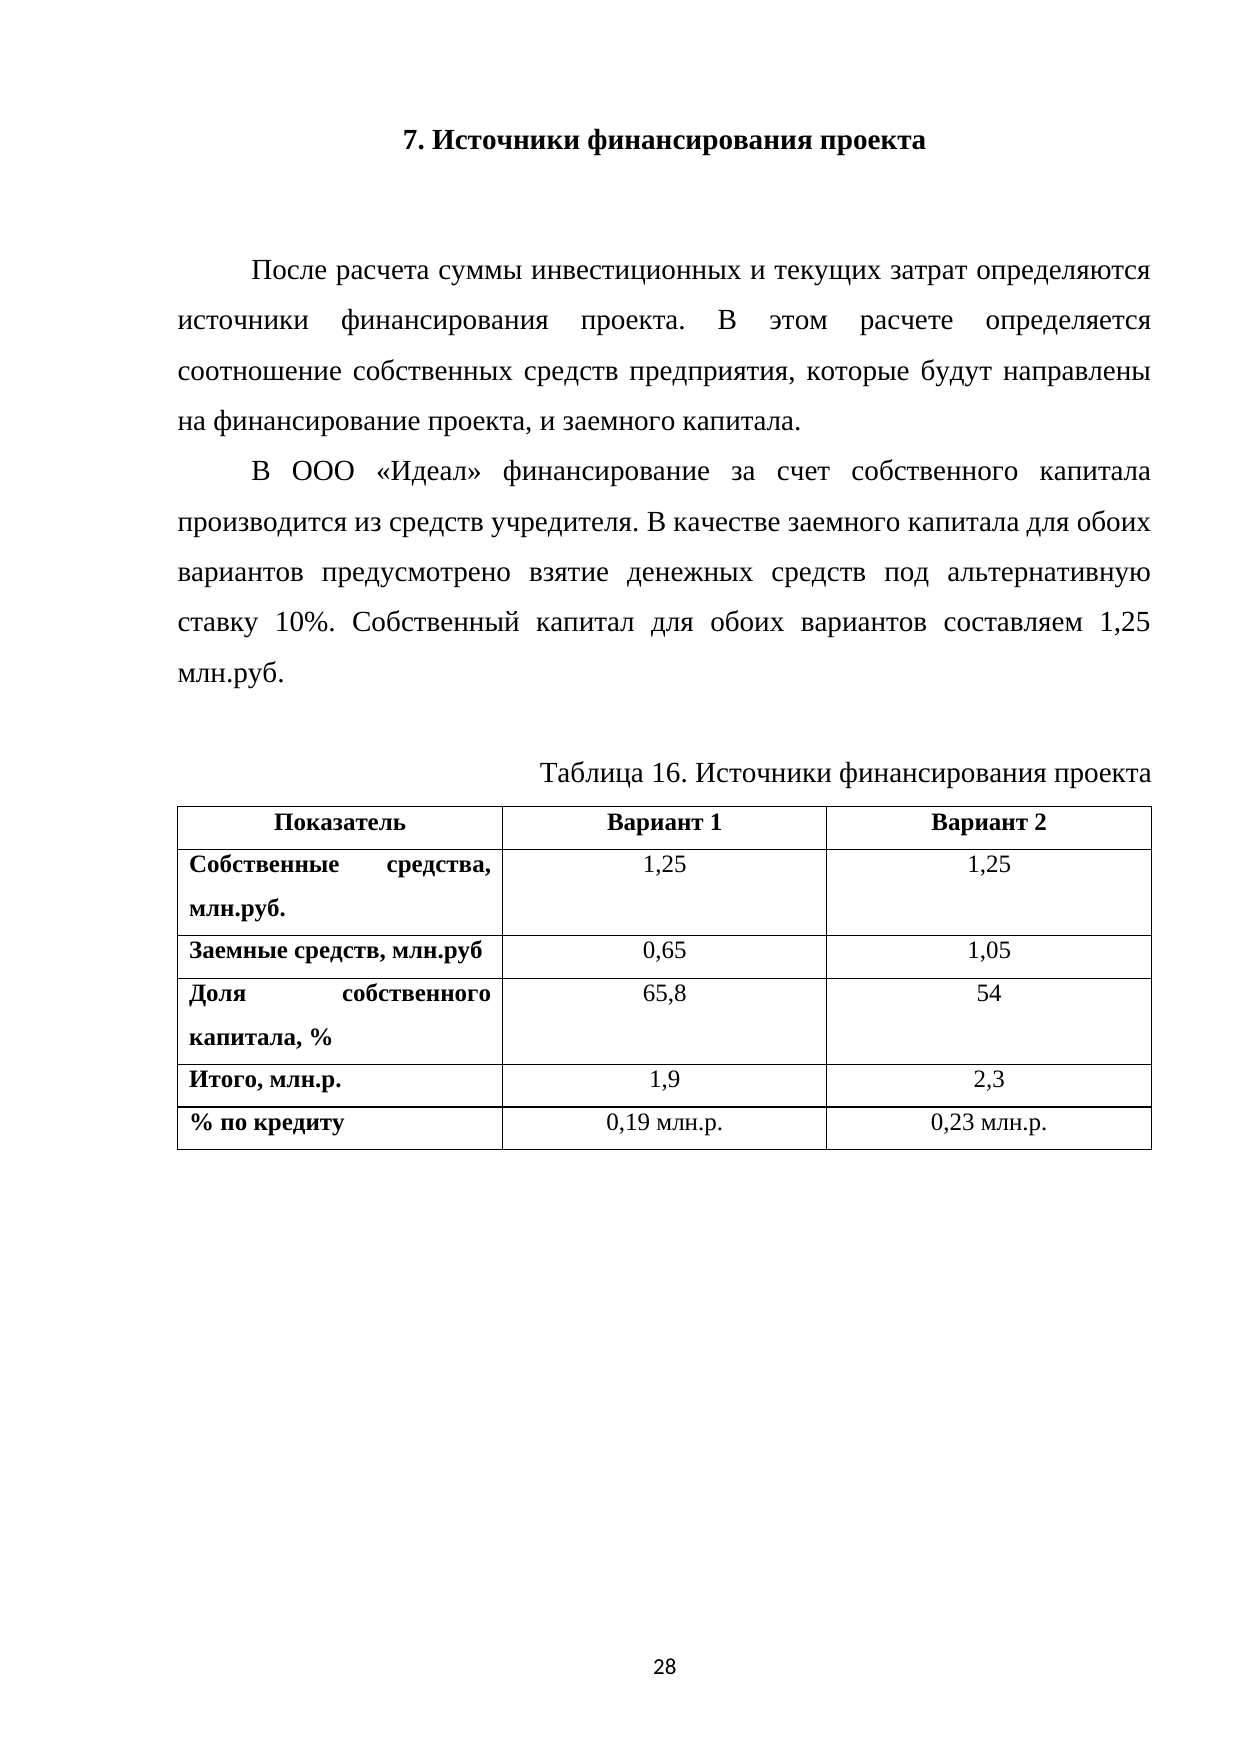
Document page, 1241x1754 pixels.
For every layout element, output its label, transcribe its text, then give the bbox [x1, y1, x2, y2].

text После расчета суммы инвестиционных и текущих затрат определяются источники финансирования проекта. В этом расчете определяется соотношение собственных средств предприятия, которые будут направлены на финансирование проекта, и заемного капитала. [177, 252, 1152, 437]
table_cell Собственные средства, млн.руб. [178, 850, 502, 934]
table_cell 1,9 [503, 1065, 826, 1106]
table_cell 1,25 [827, 850, 1151, 934]
text В ООО «Идеал» финансирование за счет собственного капитала производится из средств учредителя. В качестве заемного капитала для обоих вариантов предусмотрено взятие денежных средств под альтернативную ставку 10%. Собственный капитал для обоих вариантов составляем 1,25 млн.руб. [177, 453, 1152, 688]
table_cell Заемные средств, млн.руб [178, 936, 502, 977]
table_cell 0,65 [503, 936, 826, 977]
table_header Показатель [178, 807, 502, 848]
table_cell 1,25 [503, 850, 826, 934]
table_cell 2,3 [827, 1065, 1151, 1106]
table_cell Доля собственного капитала, % [178, 979, 502, 1063]
table_cell Итого, млн.р. [178, 1065, 502, 1106]
table_header Вариант 1 [503, 807, 826, 848]
subtitle 7. Источники финансирования проекта [177, 122, 1152, 156]
table_cell 1,05 [827, 936, 1151, 977]
table_cell 54 [827, 979, 1151, 1063]
table_cell % по кредиту [178, 1108, 502, 1149]
table_cell 65,8 [503, 979, 826, 1063]
table_cell 0,19 млн.р. [503, 1108, 826, 1149]
table_header Вариант 2 [827, 807, 1151, 848]
table_cell 0,23 млн.р. [827, 1108, 1151, 1149]
text Таблица 16. Источники финансирования проекта [177, 755, 1152, 789]
